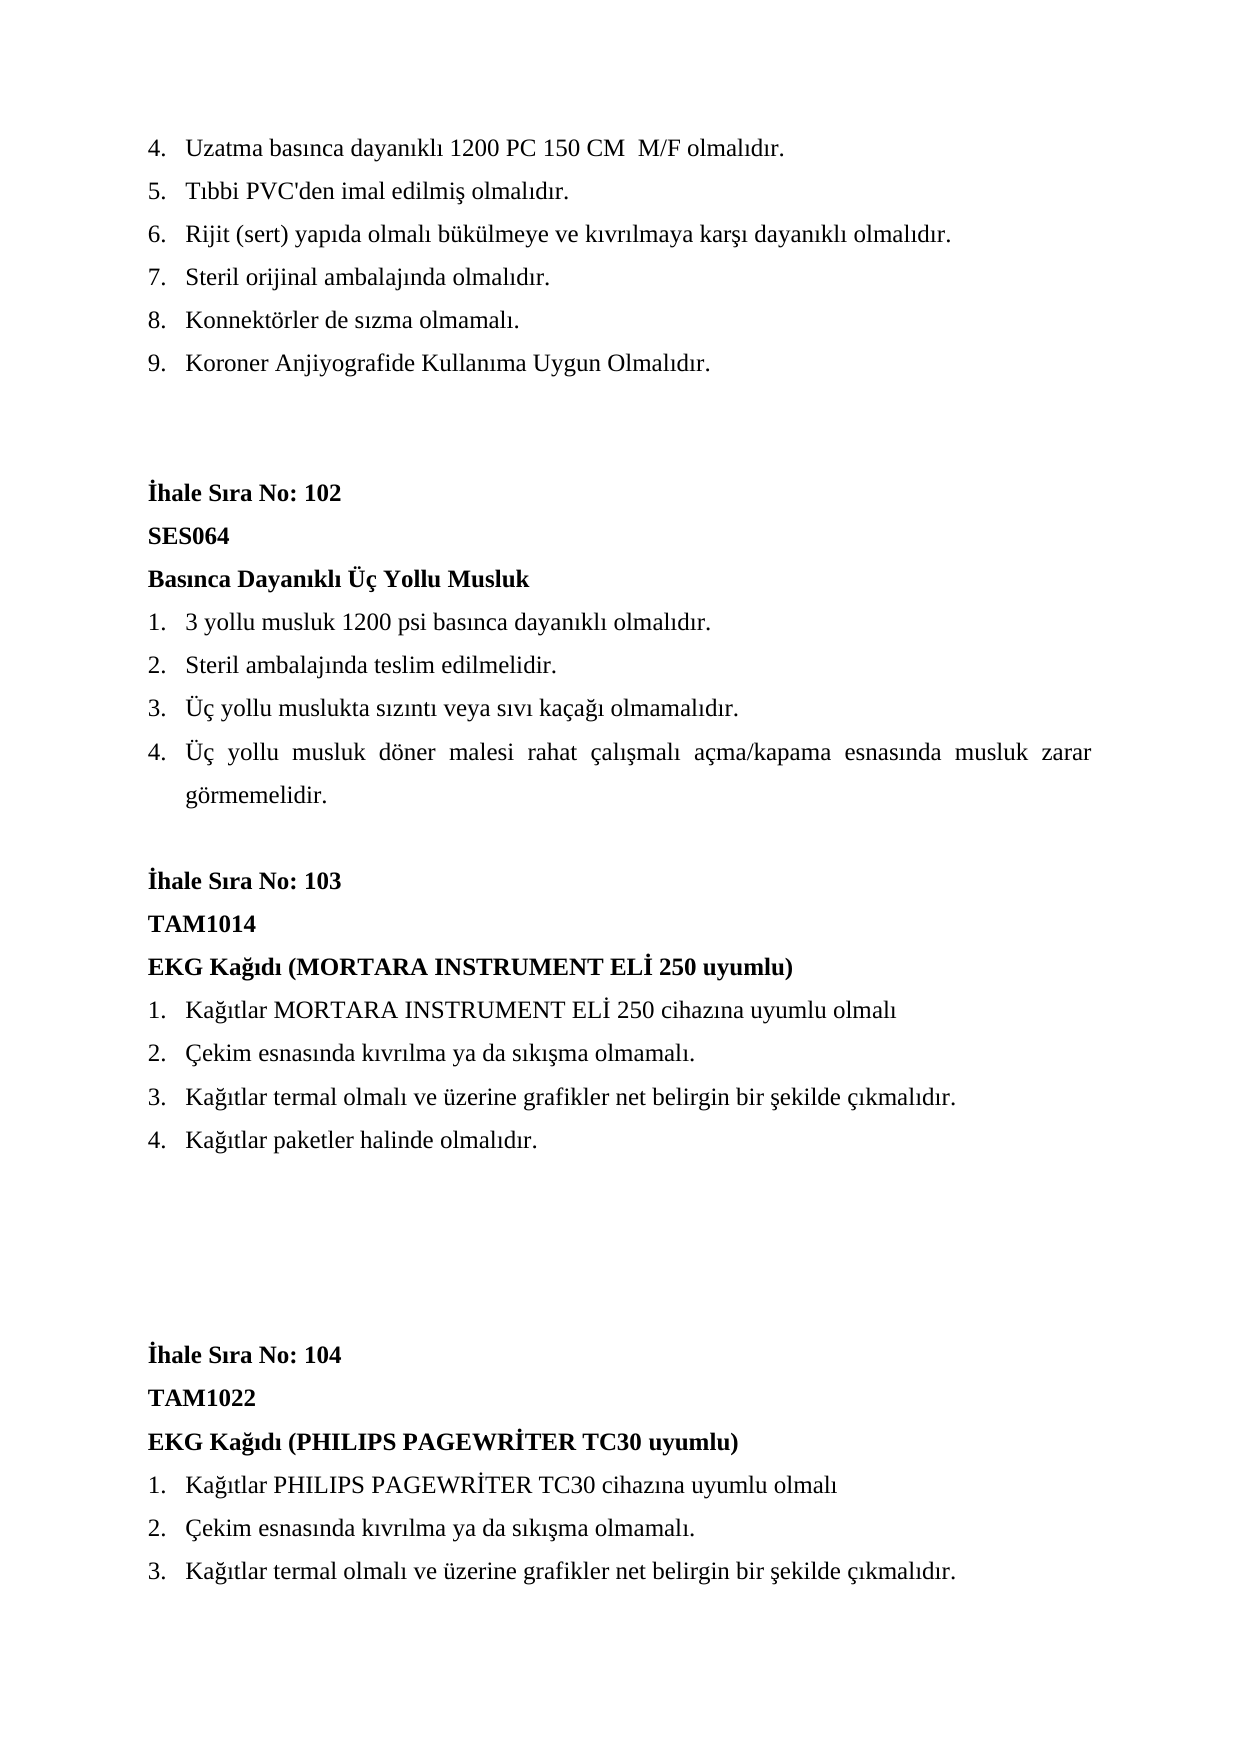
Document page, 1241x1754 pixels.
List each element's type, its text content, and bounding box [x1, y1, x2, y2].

text EKG Kağıdı (PHILIPS PAGEWRİTER TC30 uyumlu) [148, 1427, 1093, 1455]
text Basınca Dayanıklı Üç Yollu Musluk [148, 564, 1093, 593]
text EKG Kağıdı (MORTARA INSTRUMENT ELİ 250 uyumlu) [148, 952, 1093, 981]
text TAM1014 [148, 909, 1093, 938]
list Koroner Anjiyografide Kullanıma Uygun Olmalıdır. [148, 348, 1093, 377]
list Kağıtlar termal olmalı ve üzerine grafikler net belirgin bir şekilde çıkmalıdır. [148, 1082, 1093, 1110]
list 3 yollu musluk 1200 psi basınca dayanıklı olmalıdır. [148, 607, 1093, 636]
list Steril orijinal ambalajında olmalıdır. [148, 262, 1093, 291]
list Çekim esnasında kıvrılma ya da sıkışma olmamalı. [148, 1038, 1093, 1067]
list Çekim esnasında kıvrılma ya da sıkışma olmamalı. [148, 1513, 1093, 1542]
list Kağıtlar PHILIPS PAGEWRİTER TC30 cihazına uyumlu olmalı [148, 1470, 1093, 1498]
list Üç yollu muslukta sızıntı veya sıvı kaçağı olmamalıdır. [148, 693, 1093, 722]
list Steril ambalajında teslim edilmelidir. [148, 650, 1093, 679]
list Kağıtlar termal olmalı ve üzerine grafikler net belirgin bir şekilde çıkmalıdır. [148, 1556, 1093, 1585]
text TAM1022 [148, 1383, 1093, 1412]
list Konnektörler de sızma olmamalı. [148, 305, 1093, 334]
list Tıbbi PVC'den imal edilmiş olmalıdır. [148, 176, 1093, 205]
text İhale Sıra No: 102 [148, 478, 1093, 507]
list Kağıtlar MORTARA INSTRUMENT ELİ 250 cihazına uyumlu olmalı [148, 995, 1093, 1024]
list Uzatma basınca dayanıklı 1200 PC 150 CM M/F olmalıdır. [148, 133, 1211, 162]
list Üç yollu musluk döner malesi rahat çalışmalı açma/kapama esnasında musluk zarar görmemelidir. [148, 737, 1093, 808]
text SES064 [148, 521, 1093, 550]
text İhale Sıra No: 103 [148, 866, 1093, 895]
list Kağıtlar paketler halinde olmalıdır. [148, 1125, 1093, 1153]
text İhale Sıra No: 104 [148, 1340, 1093, 1369]
list Rijit (sert) yapıda olmalı bükülmeye ve kıvrılmaya karşı dayanıklı olmalıdır. [148, 219, 1093, 248]
